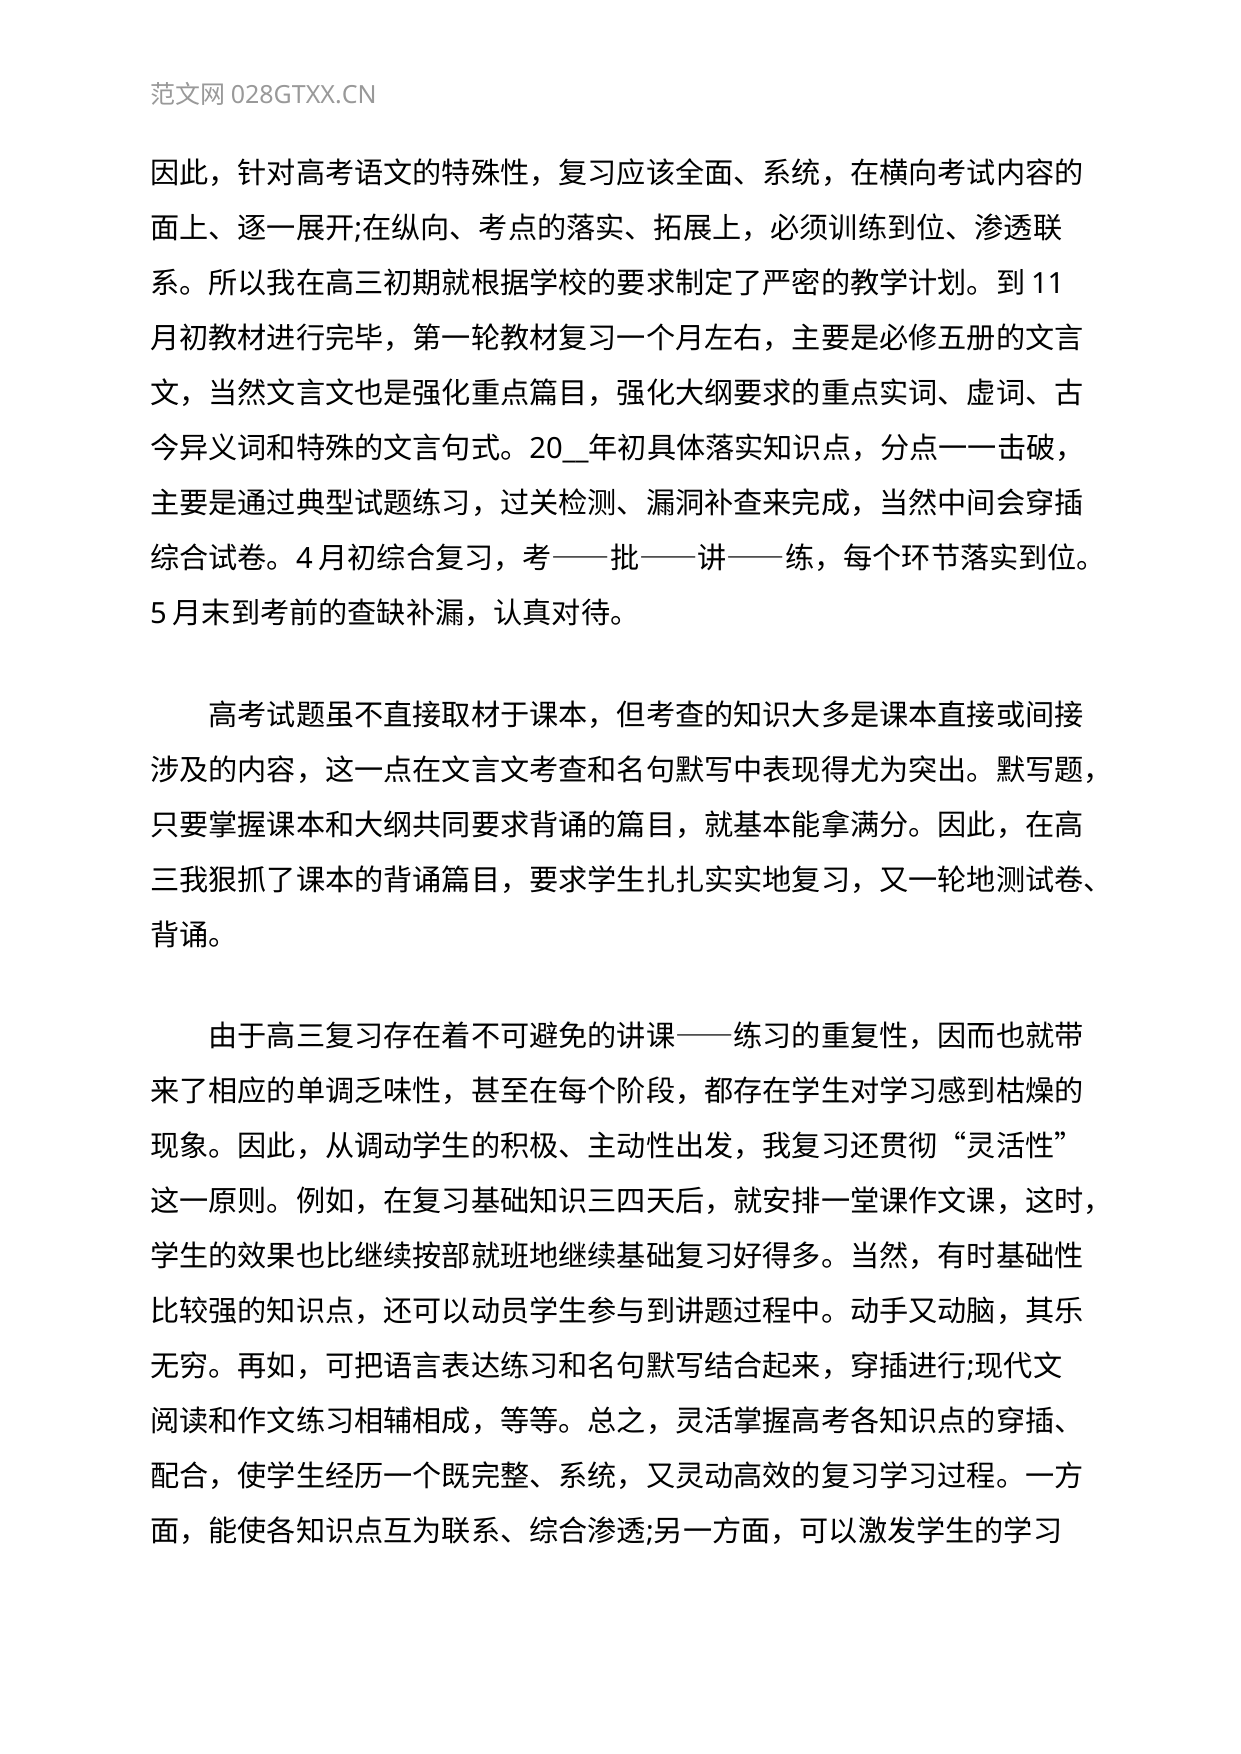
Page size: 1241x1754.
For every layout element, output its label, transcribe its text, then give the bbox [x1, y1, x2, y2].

text 高考试题虽不直接取材于课本，但考查的知识大多是课本直接或间接涉及的内容，这一点在文言文考查和名句默写中表现得尤为突出。默写题，只要掌握课本和大纲共同要求背诵的篇目，就基本能拿满分。因此，在高三我狠抓了课本的背诵篇目，要求学生扎扎实实地复习，又一轮地测试卷、背诵。 [150, 692, 1090, 953]
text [150, 1013, 1090, 1549]
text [150, 150, 1090, 632]
